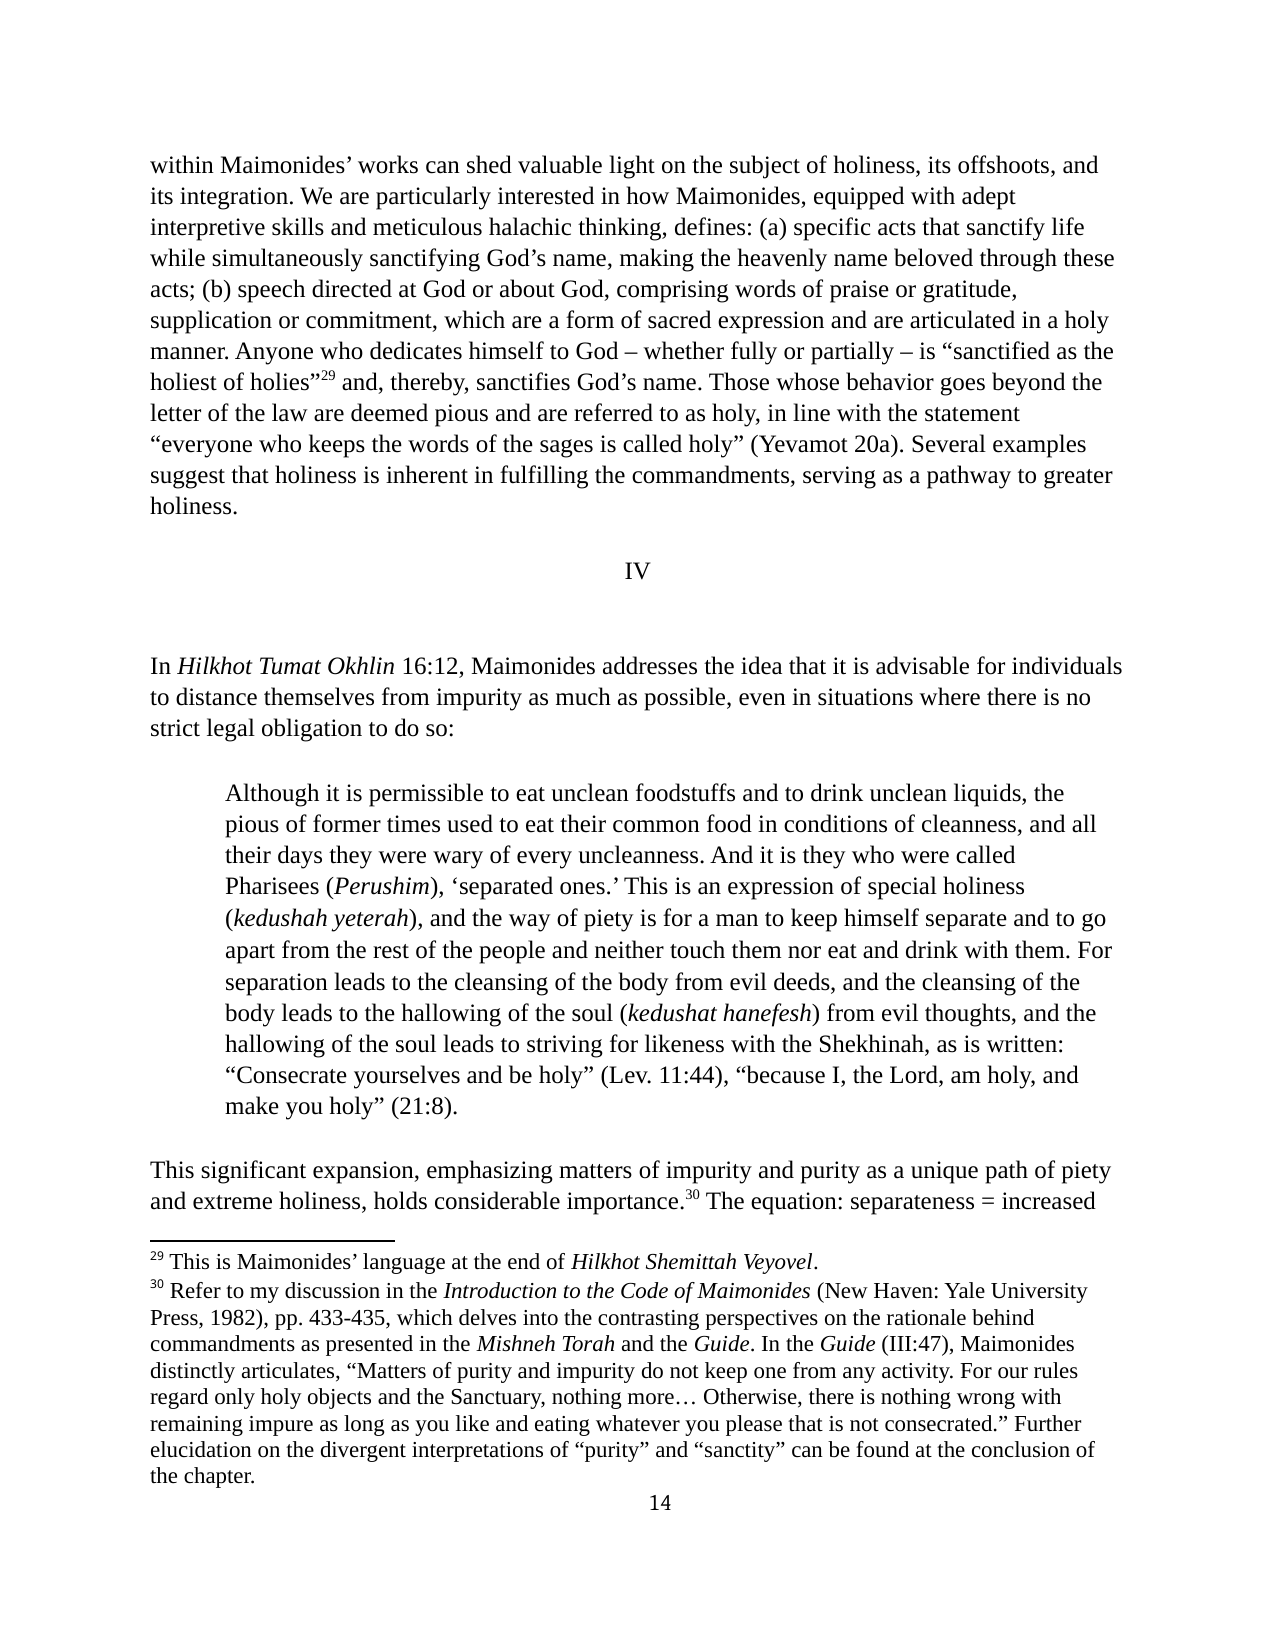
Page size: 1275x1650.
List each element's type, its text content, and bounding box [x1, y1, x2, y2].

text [150, 1155, 1125, 1215]
text Although it is permissible to eat unclean foodstuffs and to drink unclean liquids, the pious of former times used to eat their common food in conditions of cleanness, and all their days they were wary of every uncleanness. And it is they who were called Pharisees (Perushim), ‘separated ones.’ This is an expression of special holiness (kedushah yeterah), and the way of piety is for a man to keep himself separate and to go apart from the rest of the people and neither touch them nor eat and drink with them. For separation leads to the cleansing of the body from evil deeds, and the cleansing of the body leads to the hallowing of the soul (kedushat hanefesh) from evil thoughts, and the hallowing of the soul leads to striving for likeness with the Shekhinah, as is written: “Consecrate yourselves and be holy” (Lev. 11:44), “because I, the Lord, am holy, and make you holy” (21:8). [225, 778, 1125, 1119]
text IV [150, 556, 1125, 584]
text We need to take an additional step to demonstrate that kiddush Hashem, along with the sanctification of life as its expression, holds an essential and expansive role in Maimonides’ body of work. This ideal, along with the spiritual aspiration to attain it, is not confined solely to the formal definition of the commandment. Therefore, we must pay attention to identical or overlapping expressions, such as purity (taharah), piety (hasidut), abstinence (perishut) great enhancement of mitzvah performance (hiddur gadol), paths of service (darkhei avodah), going beyond the letter of the law (lifnim mishurat hadin), and highlight their connections. When necessary, we should illuminate ambiguous ideas with explicit ones. Numerous discussions within Maimonides’ works can shed valuable light on the subject of holiness, its offshoots, and its integration. We are particularly interested in how Maimonides, equipped with adept interpretive skills and meticulous halachic thinking, defines: (a) specific acts that sanctify life while simultaneously sanctifying God’s name, making the heavenly name beloved through these acts; (b) speech directed at God or about God, comprising words of praise or gratitude, supplication or commitment, which are a form of sacred expression and are articulated in a holy manner. Anyone who dedicates himself to God – whether fully or partially – is “sanctified as the holiest of holies” and, thereby, sanctifies God’s name. Those whose behavior goes beyond the letter of the law are deemed pious and are referred to as holy, in line with the statement “everyone who keeps the words of the sages is called holy” (Yevamot 20a). Several examples suggest that holiness is inherent in fulfilling the commandments, serving as a pathway to greater holiness. [150, 150, 1125, 520]
text In Hilkhot Tumat Okhlin 16:12, Maimonides addresses the idea that it is advisable for individuals to distance themselves from impurity as much as possible, even in situations where there is no strict legal obligation to do so: [150, 620, 1125, 742]
